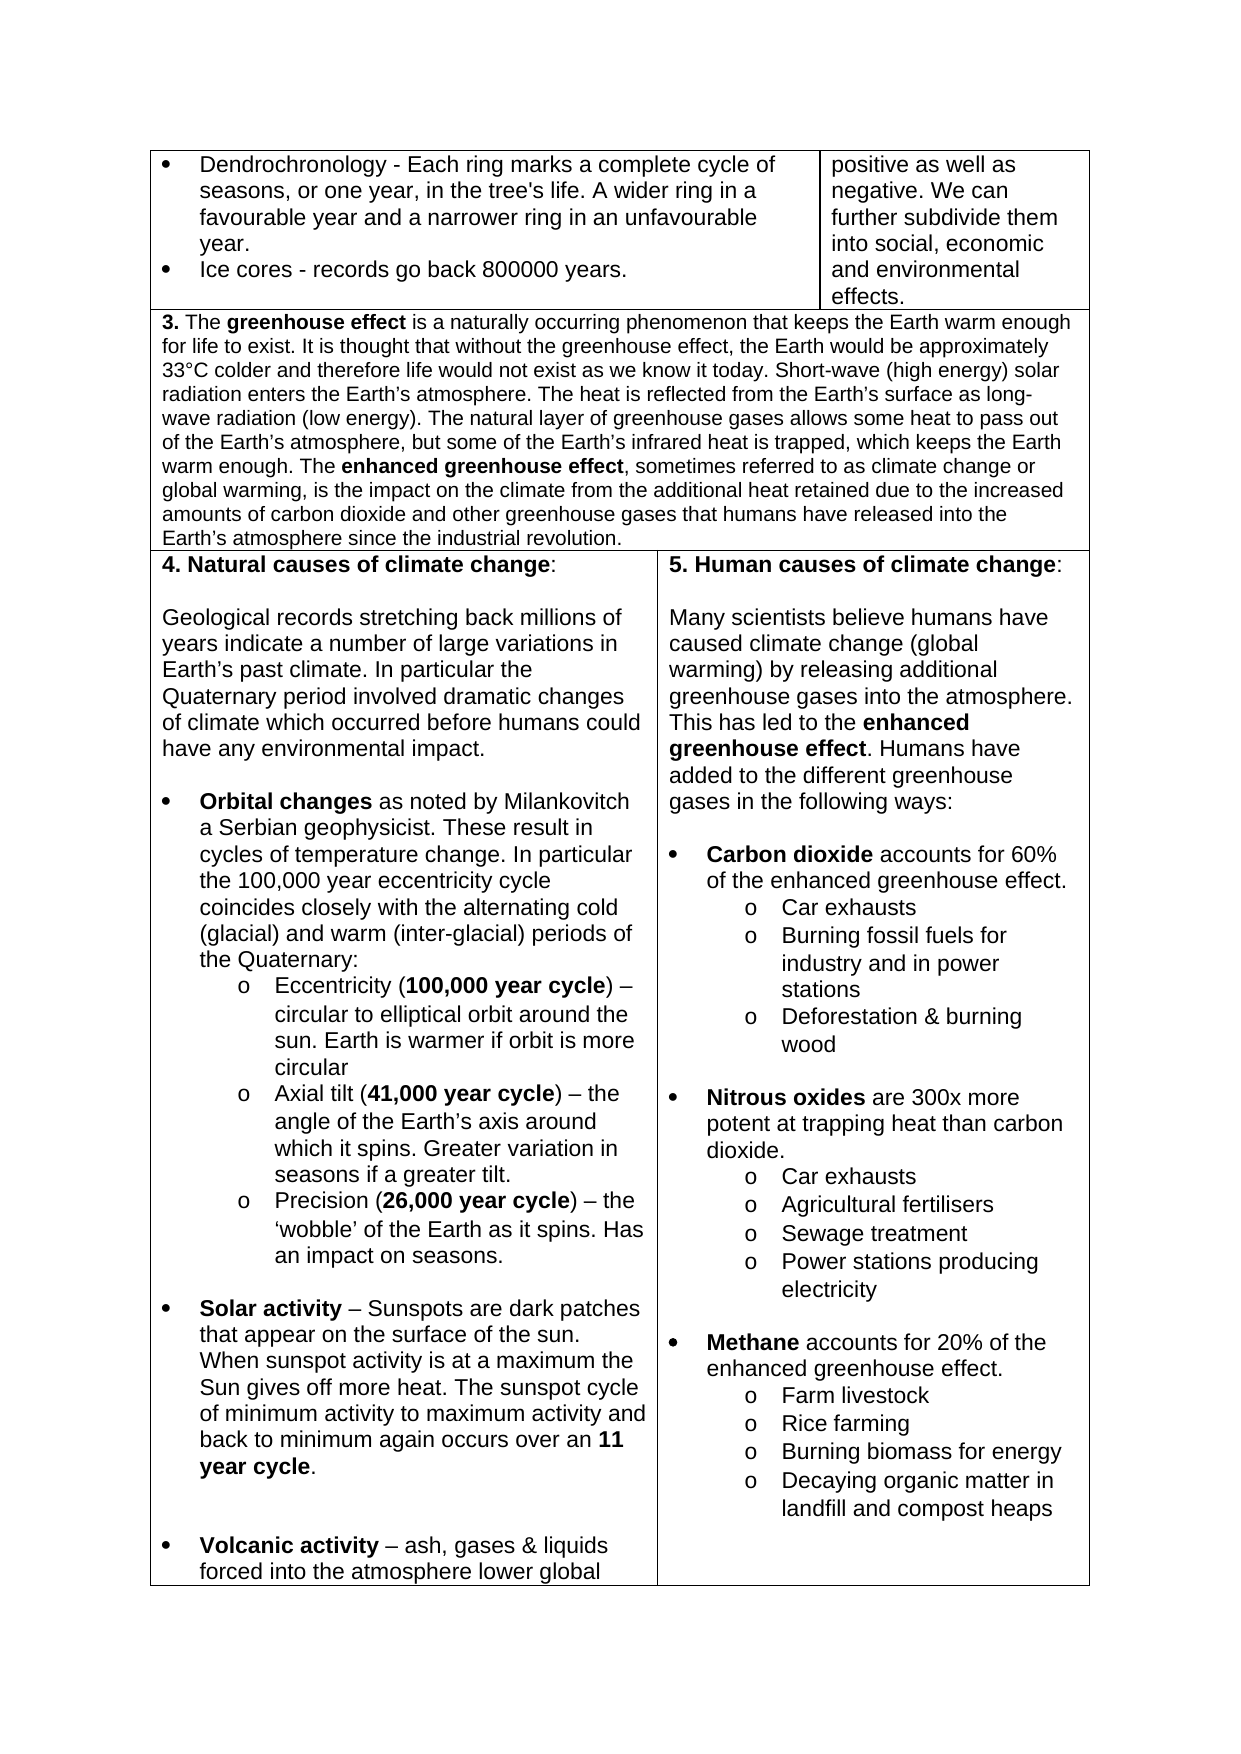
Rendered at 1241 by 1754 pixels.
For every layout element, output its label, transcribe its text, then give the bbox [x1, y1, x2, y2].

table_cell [151, 551, 657, 1584]
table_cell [821, 151, 1089, 309]
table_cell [151, 151, 819, 309]
table_cell 3. The greenhouse effect is a naturally occurring phenomenon that keeps the Earth warm enough for life to exist. It is thought that without the greenhouse effect, the Earth would be approximately 33°C colder and therefore life would not exist as we know it today. Short-wave (high energy) solar radiation enters the Earth’s atmosphere. The heat is reflected from the Earth’s surface as long-wave radiation (low energy). The natural layer of greenhouse gases allows some heat to pass out of the Earth’s atmosphere, but some of the Earth’s infrared heat is trapped, which keeps the Earth warm enough. The enhanced greenhouse effect, sometimes referred to as climate change or global warming, is the impact on the climate from the additional heat retained due to the increased amounts of carbon dioxide and other greenhouse gases that humans have released into the Earth’s atmosphere since the industrial revolution. [151, 310, 1089, 550]
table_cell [658, 551, 1089, 1584]
